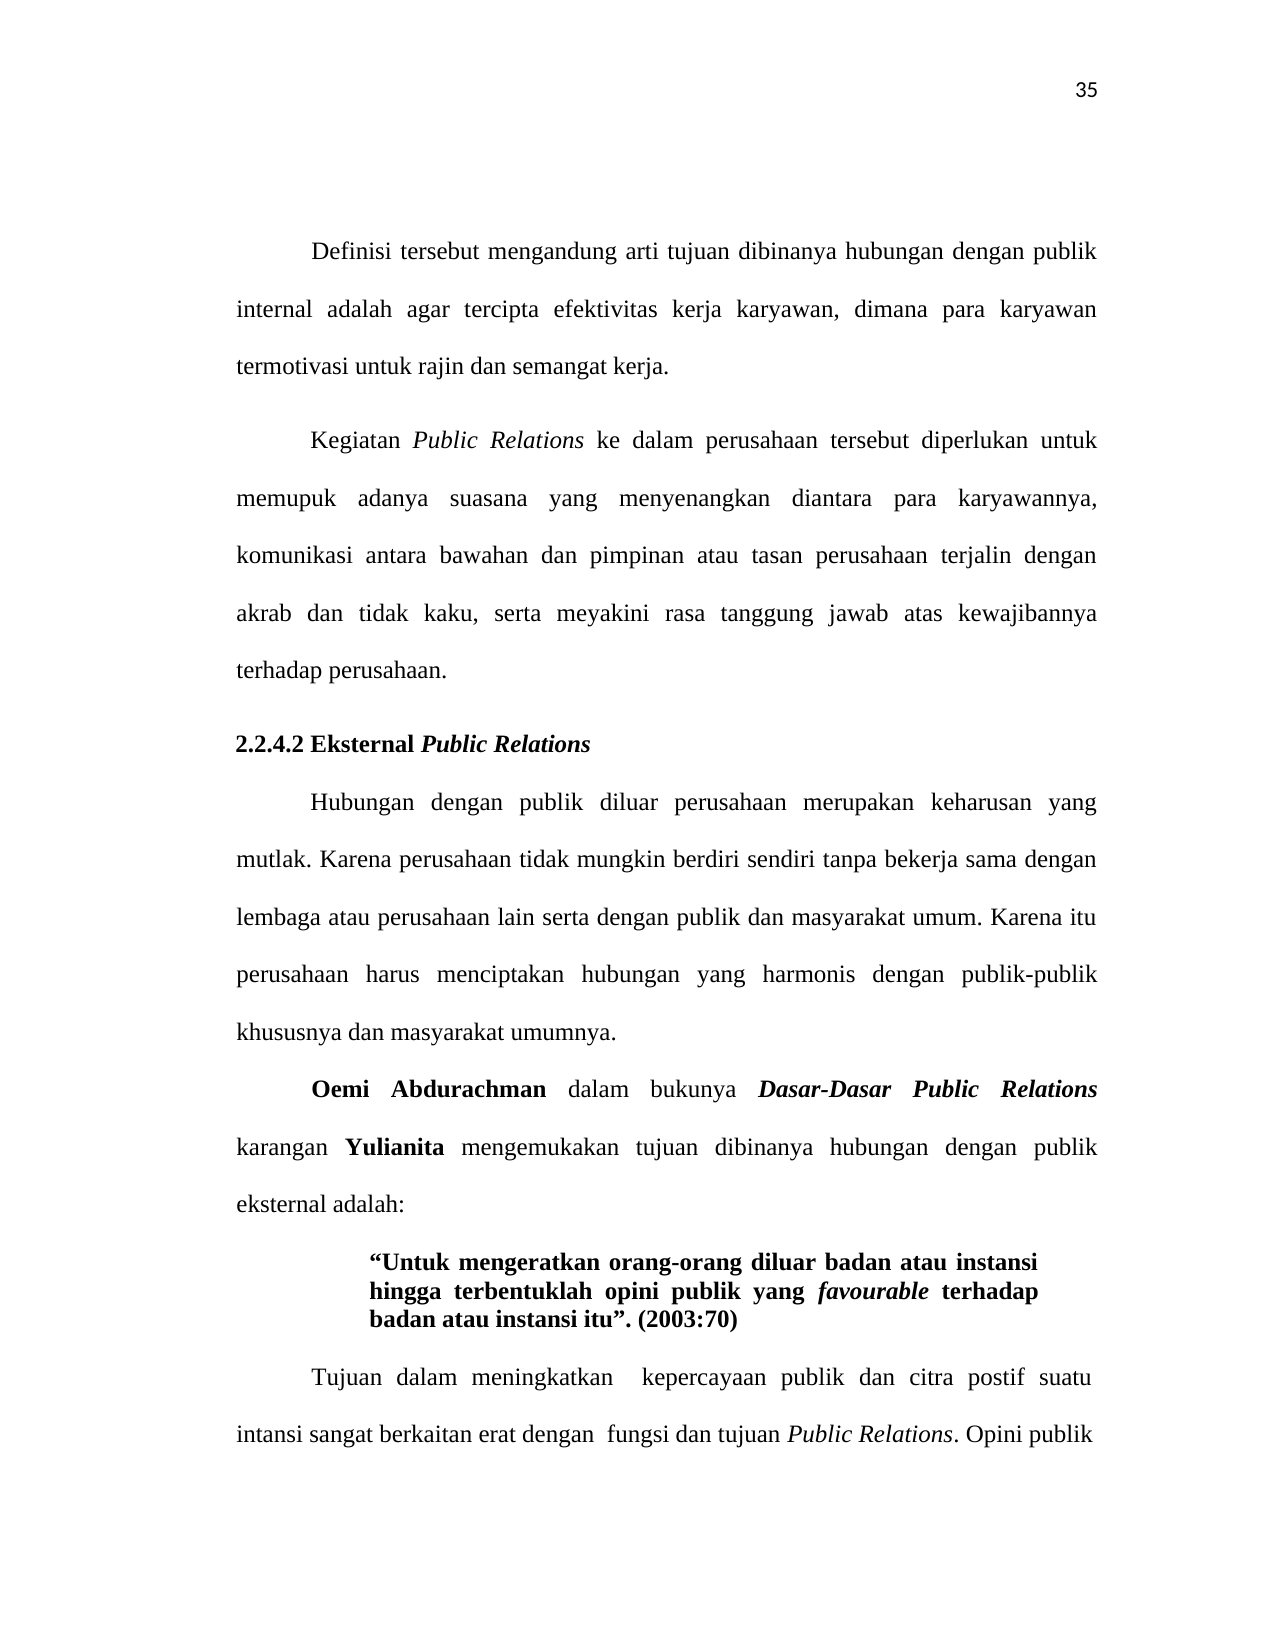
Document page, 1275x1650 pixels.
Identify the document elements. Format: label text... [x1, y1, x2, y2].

list Eksternal Public Relations [235, 729, 1098, 758]
list Hubungan dengan publik diluar perusahaan merupakan keharusan yang mutlak. Karena perusahaan tidak mungkin berdiri sendiri tanpa bekerja sama dengan lembaga atau perusahaan lain serta dengan publik dan masyarakat umum. Karena itu perusahaan harus menciptakan hubungan yang harmonis dengan publik-publik khususnya dan masyarakat umumnya. [236, 787, 1098, 1046]
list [236, 1362, 1093, 1448]
text Definisi tersebut mengandung arti tujuan dibinanya hubungan dengan publik internal adalah agar tercipta efektivitas kerja karyawan, dimana para karyawan termotivasi untuk rajin dan semangat kerja. [236, 236, 1098, 380]
list Oemi Abdurachman dalam bukunya Dasar-Dasar Public Relations karangan Yulianita mengemukakan tujuan dibinanya hubungan dengan publik eksternal adalah: [236, 1074, 1098, 1218]
list “Untuk mengeratkan orang-orang diluar badan atau instansi hingga terbentuklah opini publik yang favourable terhadap badan atau instansi itu”. (2003:70) [369, 1247, 1039, 1333]
text Kegiatan Public Relations ke dalam perusahaan tersebut diperlukan untuk memupuk adanya suasana yang menyenangkan diantara para karyawannya, komunikasi antara bawahan dan pimpinan atau tasan perusahaan terjalin dengan akrab dan tidak kaku, serta meyakini rasa tanggung jawab atas kewajibannya terhadap perusahaan. [236, 425, 1098, 684]
